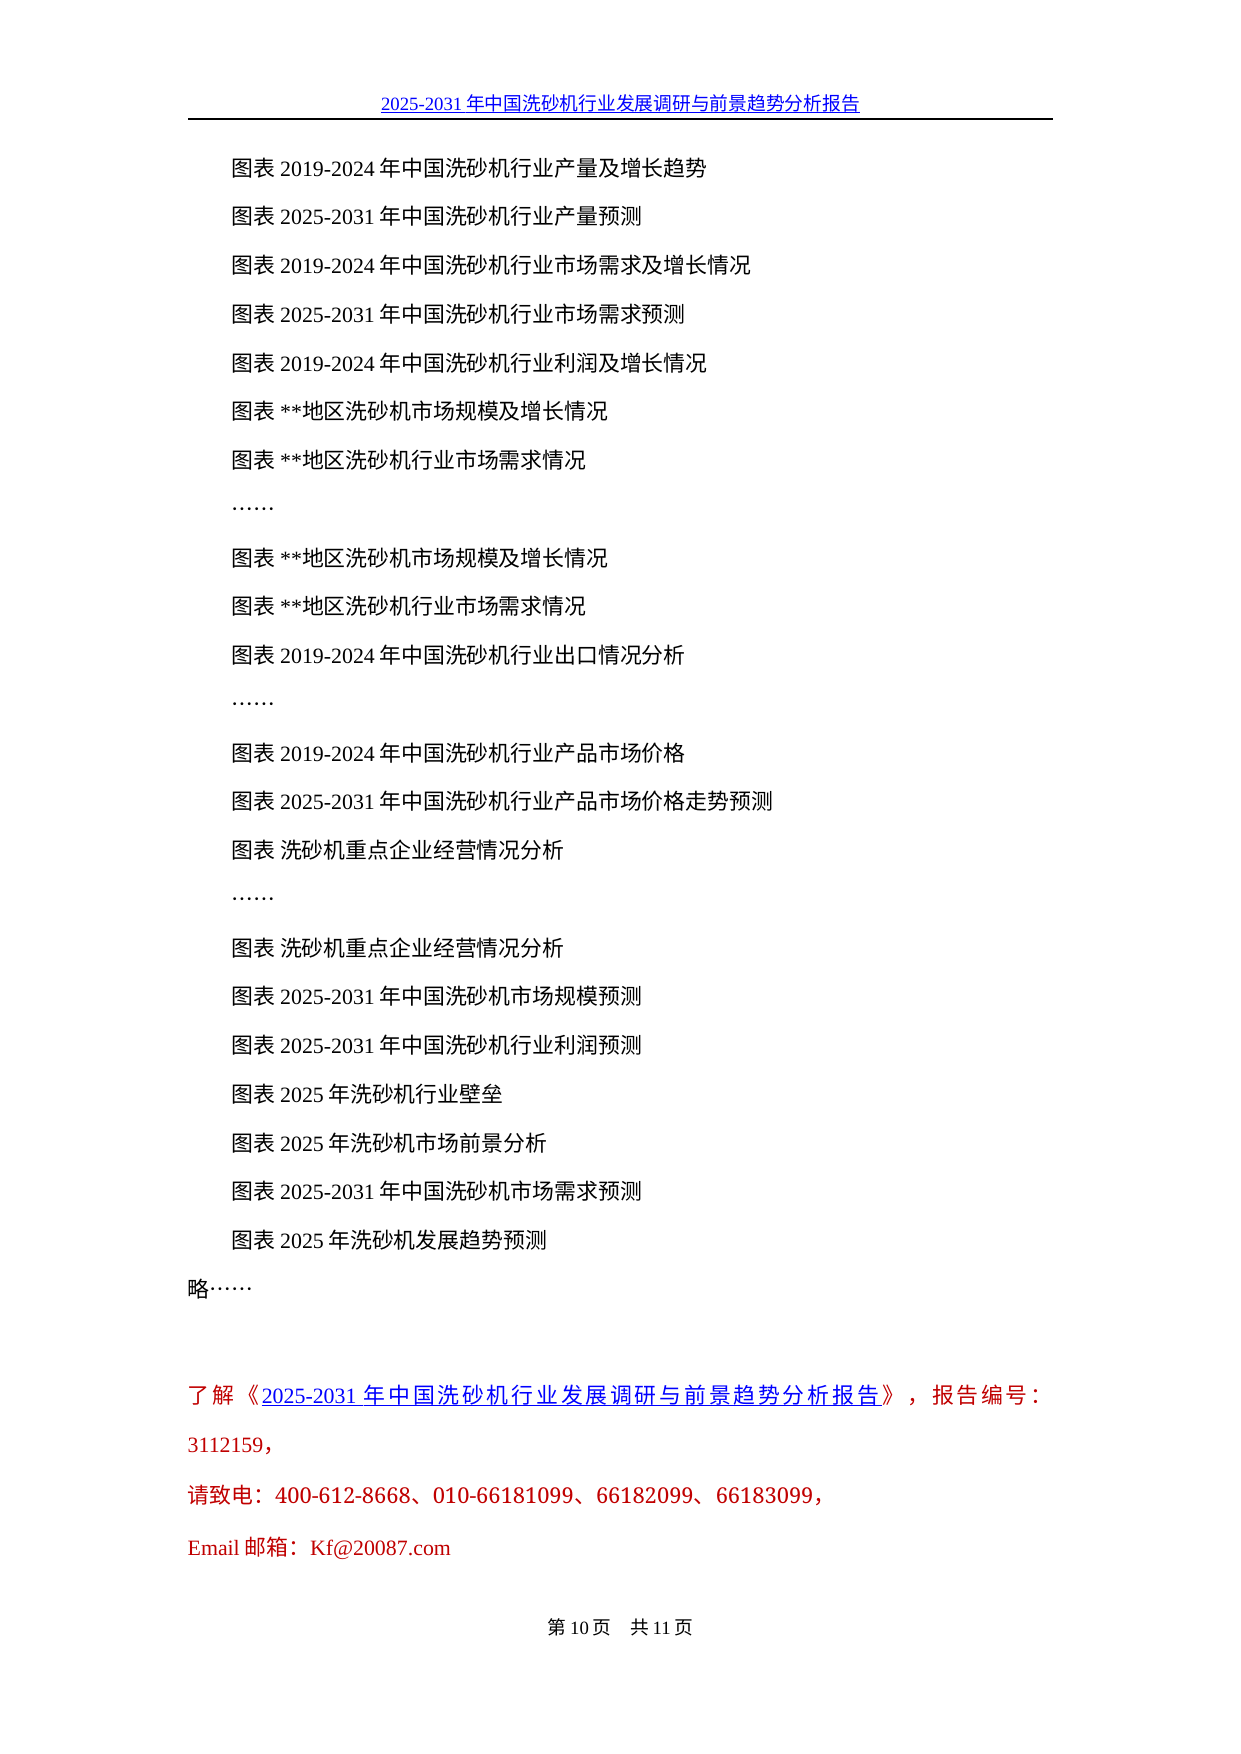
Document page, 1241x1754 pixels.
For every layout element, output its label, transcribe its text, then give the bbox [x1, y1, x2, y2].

text 请致电：400-612-8668、010-66181099、66182099、66183099， [187, 1478, 1053, 1511]
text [187, 150, 1053, 1304]
text Email邮箱：Kf@20087.com [187, 1530, 1053, 1562]
text 了解《2025-2031年中国洗砂机行业发展调研与前景趋势分析报告》，报告编号：3112159， [187, 1378, 1053, 1459]
